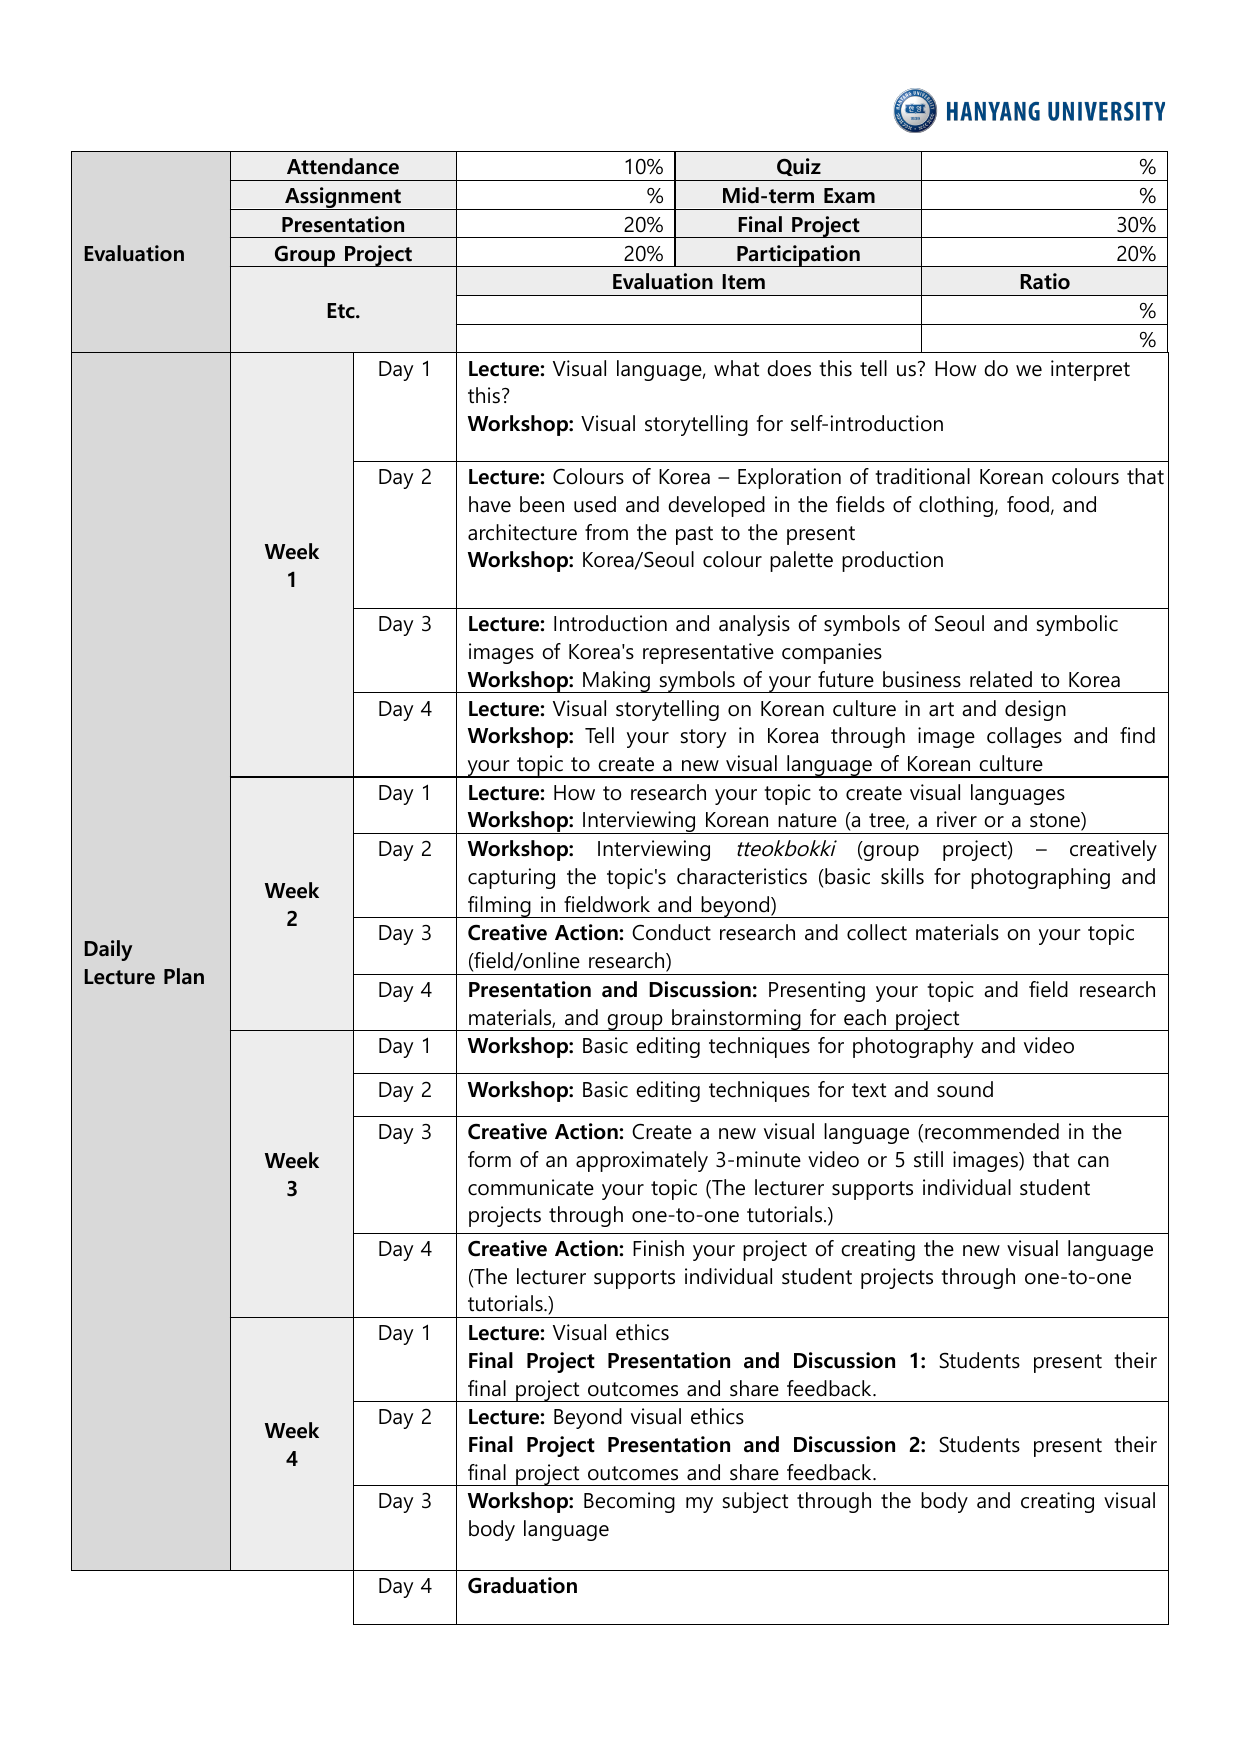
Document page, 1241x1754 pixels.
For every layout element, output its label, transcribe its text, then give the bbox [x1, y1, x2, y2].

table_cell Etc. [231, 267, 456, 352]
table_cell Day 4 [354, 693, 456, 776]
table_cell 30% [922, 210, 1167, 237]
table_cell Week 1 [231, 353, 353, 776]
table_cell % [922, 325, 1167, 352]
table_cell Workshop: Basic editing techniques for photography and video [457, 1031, 1168, 1073]
table_cell Week 4 [231, 1318, 353, 1570]
table_cell Day 3 [354, 918, 456, 973]
table_cell Lecture: Visual ethics Final Project Presentation and Discussion 1: Students present their final project outcomes and share feedback. [457, 1318, 1168, 1401]
table_cell Day 1 [354, 778, 456, 833]
table_cell Quiz [676, 152, 921, 180]
table_cell Creative Action: Finish your project of creating the new visual language (The lecturer supports individual student projects through one-to-one tutorials.) [457, 1234, 1168, 1317]
table_cell Day 4 [354, 1571, 456, 1624]
table_cell Evaluation Item [457, 267, 921, 295]
table_cell Day 2 [354, 462, 456, 608]
table_cell Final Project [676, 210, 921, 237]
table_cell % [922, 296, 1167, 323]
table_cell Assignment [231, 181, 456, 208]
table_cell Ratio [922, 267, 1167, 295]
table_cell Day 2 [354, 1402, 456, 1485]
table_cell [457, 325, 921, 352]
table_cell Mid-term Exam [676, 181, 921, 208]
table_cell Workshop: Becoming my subject through the body and creating visual body language [457, 1486, 1168, 1570]
picture [893, 88, 1166, 133]
table_cell Day 3 [354, 1486, 456, 1570]
table_cell Day 4 [354, 1234, 456, 1317]
table_cell [457, 296, 921, 323]
table_cell Graduation [457, 1571, 1168, 1624]
table_cell Day 1 [354, 1031, 456, 1073]
table_cell Workshop: Basic editing techniques for text and sound [457, 1074, 1168, 1116]
table_cell Presentation [231, 210, 456, 237]
table_cell % [457, 181, 674, 208]
table_cell Lecture: Visual storytelling on Korean culture in art and design Workshop: Tell your story in Korea through image collages and find your topic to create a new visual language of Korean culture [457, 693, 1168, 776]
table_cell Participation [676, 238, 921, 266]
table_cell 10% [457, 152, 674, 180]
table_cell Lecture: Beyond visual ethics Final Project Presentation and Discussion 2: Students present their final project outcomes and share feedback. [457, 1402, 1168, 1485]
table_cell Lecture: Colours of Korea – Exploration of traditional Korean colours that have been used and developed in the fields of clothing, food, and architecture from the past to the present Workshop: Korea/Seoul colour palette production [457, 462, 1168, 608]
table_cell Presentation and Discussion: Presenting your topic and field research materials, and group brainstorming for each project [457, 975, 1168, 1030]
table_cell Lecture: Visual language, what does this tell us? How do we interpret this? Workshop: Visual storytelling for self-introduction [457, 353, 1168, 461]
table_cell Week 2 [231, 778, 353, 1030]
table_cell Day 2 [354, 834, 456, 917]
table_cell Day 1 [354, 1318, 456, 1401]
table_cell Evaluation [72, 152, 230, 352]
table_cell 20% [457, 238, 674, 266]
table_cell Attendance [231, 152, 456, 180]
table_cell Lecture: How to research your topic to create visual languages Workshop: Interviewing Korean nature (a tree, a river or a stone) [457, 778, 1168, 833]
table_cell Day 4 [354, 975, 456, 1030]
table_cell Daily Lecture Plan [72, 353, 230, 1570]
table_cell Week 3 [231, 1031, 353, 1317]
table_cell Day 2 [354, 1074, 456, 1116]
table_cell Workshop: Interviewing tteokbokki (group project) – creatively capturing the topic's characteristics (basic skills for photographing and filming in fieldwork and beyond) [457, 834, 1168, 917]
table_cell % [922, 152, 1167, 180]
table_cell Day 3 [354, 1117, 456, 1233]
table_cell Creative Action: Create a new visual language (recommended in the form of an approximately 3-minute video or 5 still images) that can communicate your topic (The lecturer supports individual student projects through one-to-one tutorials.) [457, 1117, 1168, 1233]
table_cell Day 1 [354, 353, 456, 461]
table_cell Day 3 [354, 609, 456, 692]
table_cell Lecture: Introduction and analysis of symbols of Seoul and symbolic images of Korea's representative companies Workshop: Making symbols of your future business related to Korea [457, 609, 1168, 692]
table_cell 20% [922, 238, 1167, 266]
table_cell Group Project [231, 238, 456, 266]
table_cell 20% [457, 210, 674, 237]
table_cell % [922, 181, 1167, 208]
table_cell Creative Action: Conduct research and collect materials on your topic (field/online research) [457, 918, 1168, 973]
